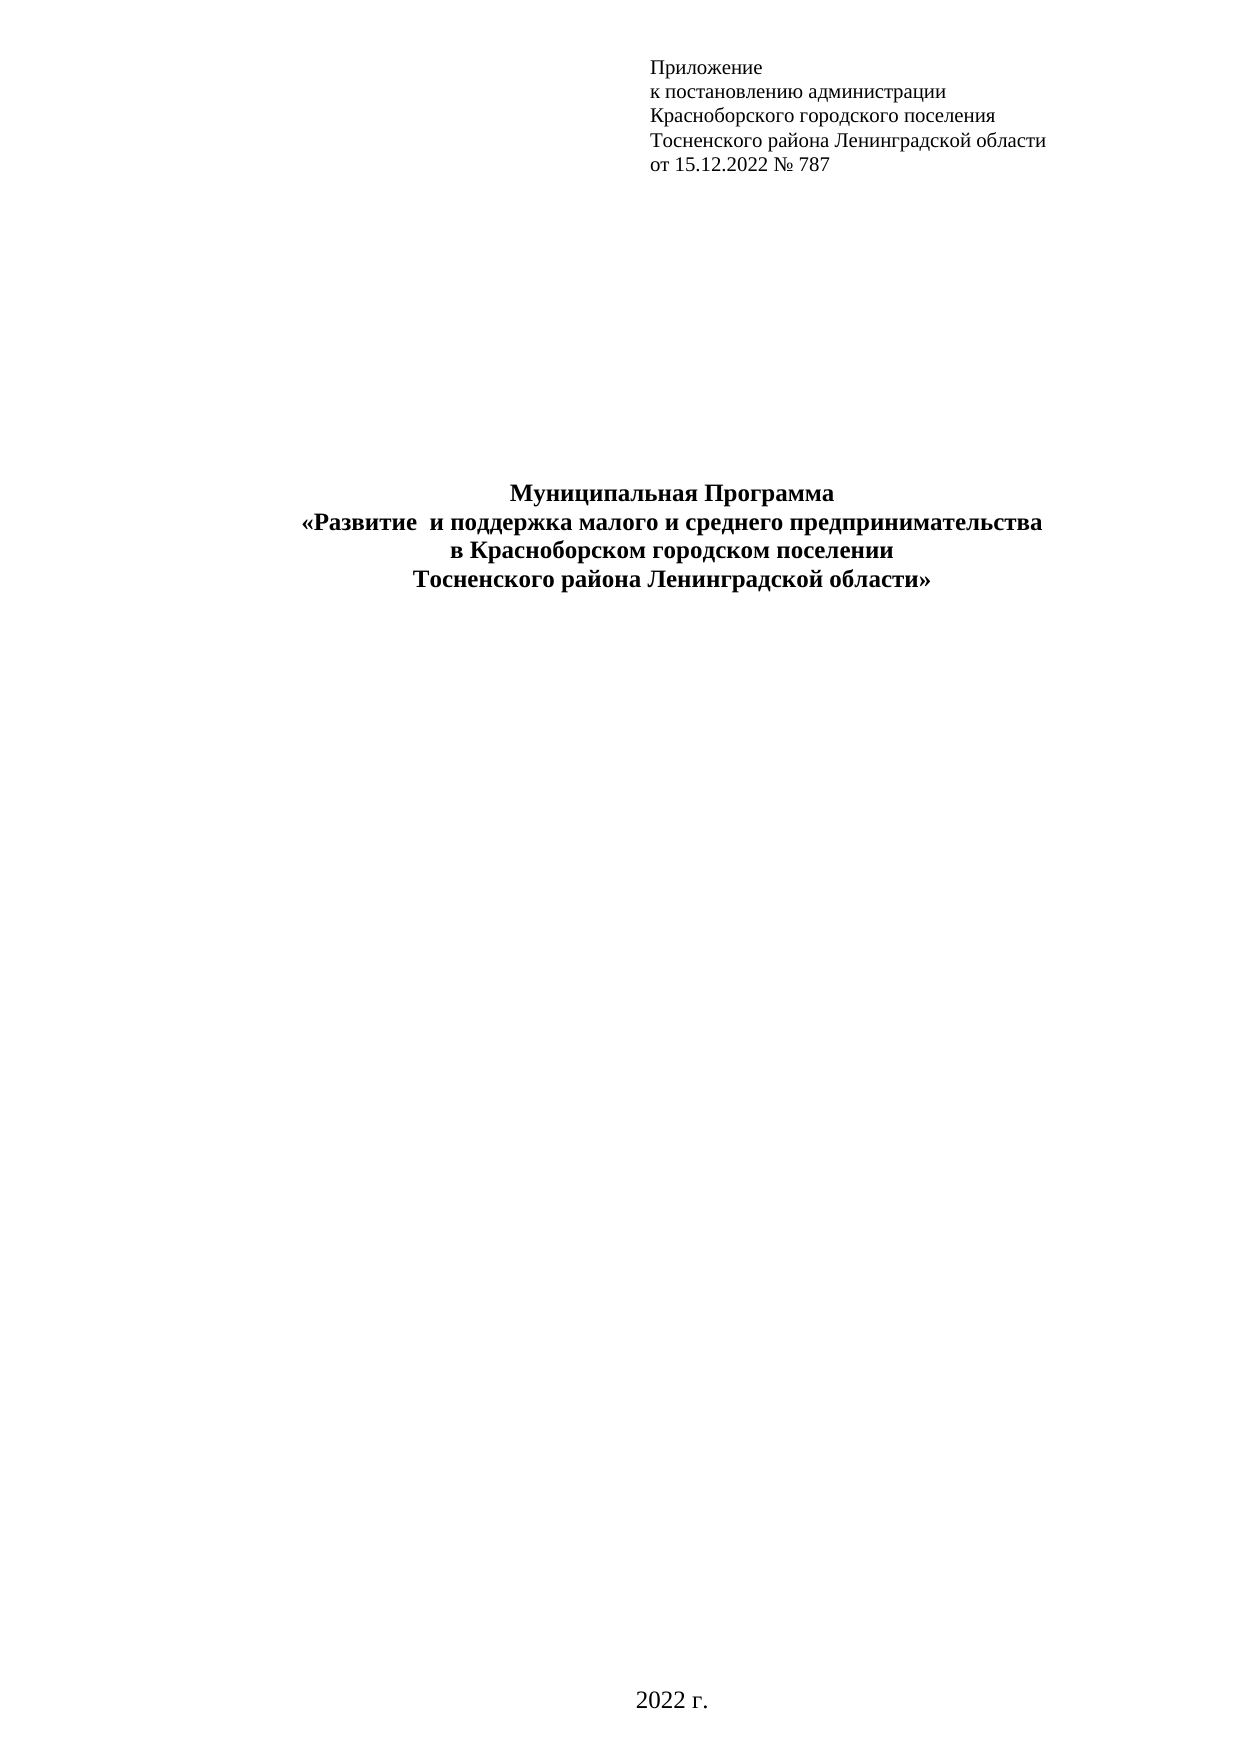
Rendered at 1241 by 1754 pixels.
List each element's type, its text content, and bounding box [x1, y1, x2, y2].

text в Красноборском городском поселении [177, 535, 1167, 564]
text к постановлению администрации [650, 79, 1167, 103]
text Приложение [650, 55, 1167, 79]
text 2022 г. [177, 1685, 1167, 1714]
text Тосненского района Ленинградской области» [177, 564, 1167, 593]
subtitle Муниципальная Программа [177, 478, 1167, 507]
text Красноборского городского поселения [650, 103, 1167, 127]
text от 15.12.2022 № 787 [650, 152, 1167, 176]
text «Развитие и поддержка малого и среднего предпринимательства [177, 507, 1167, 535]
text Тосненского района Ленинградской области [650, 127, 1167, 152]
